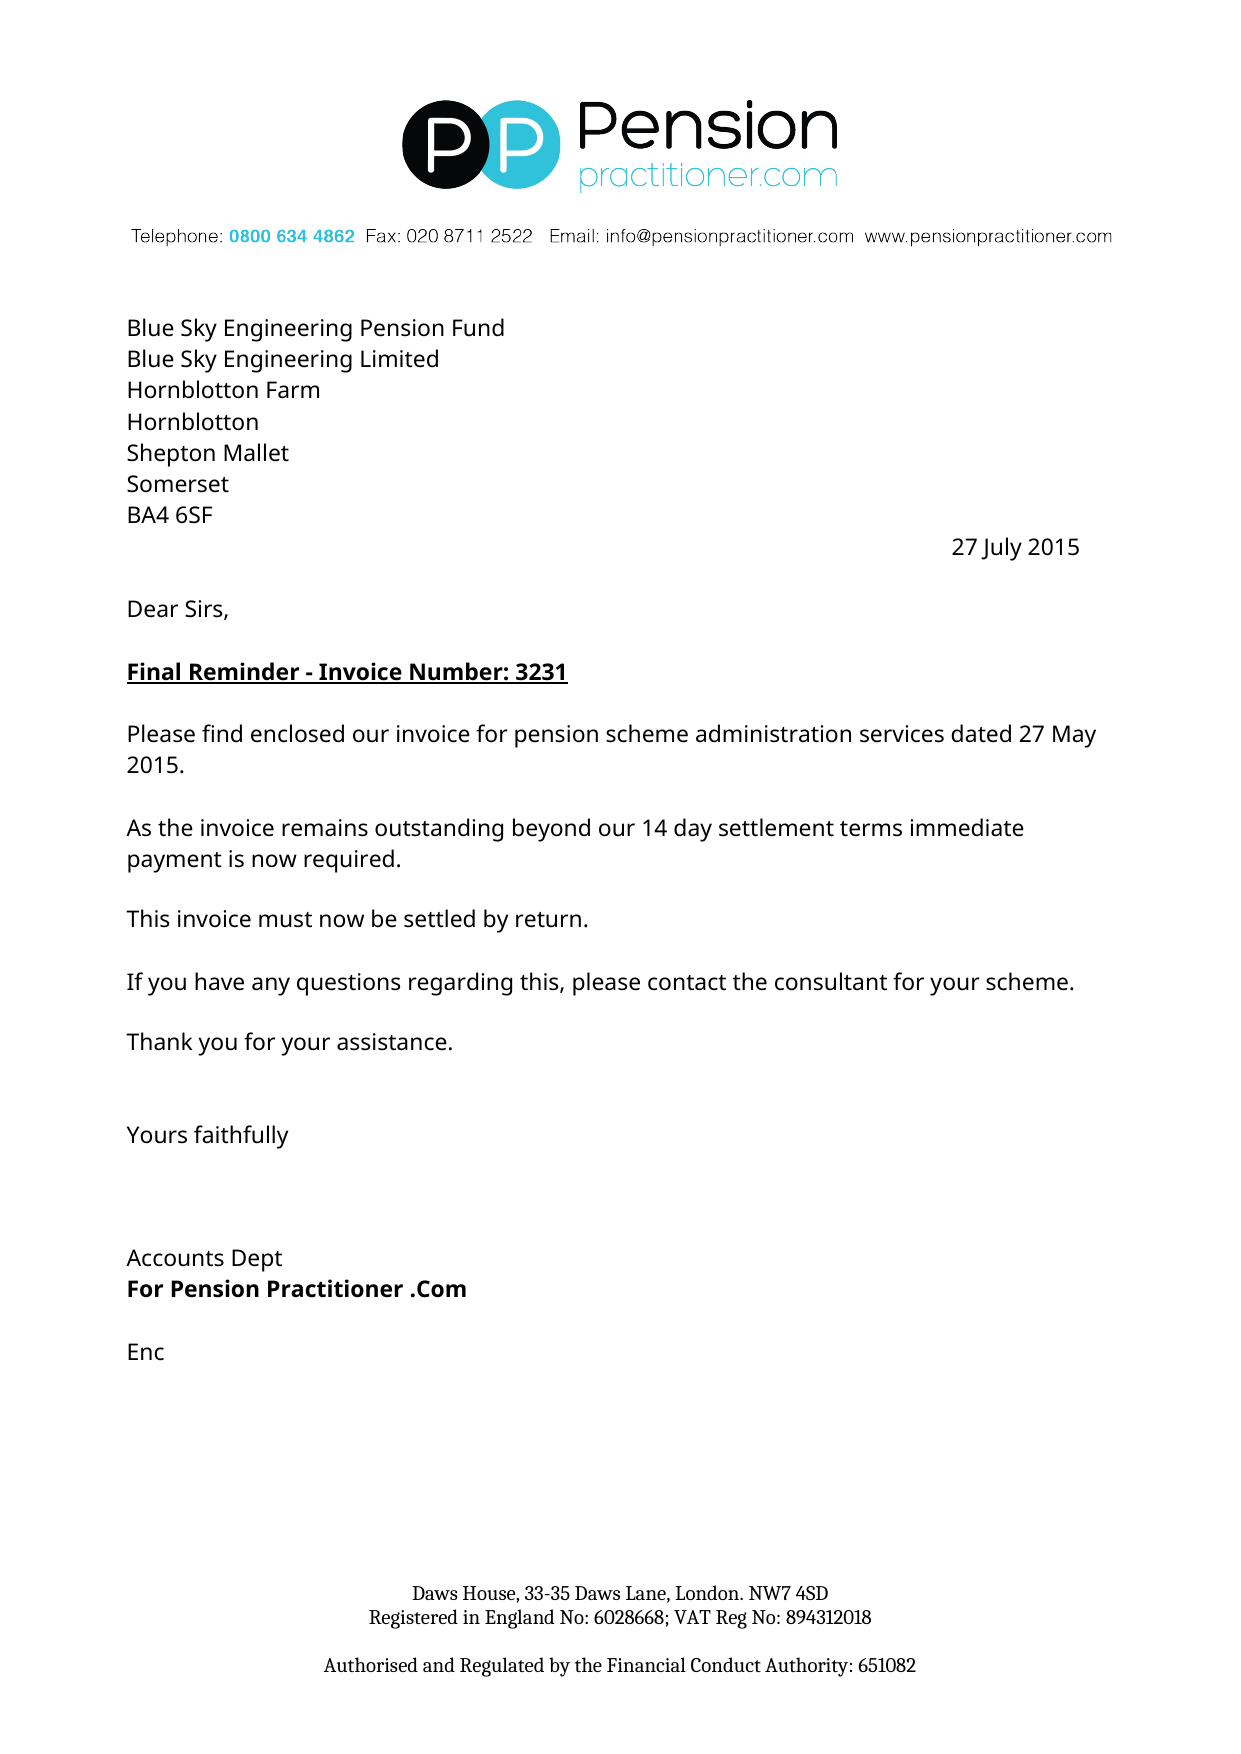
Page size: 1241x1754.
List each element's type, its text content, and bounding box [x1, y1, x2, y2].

text Final Reminder - Invoice Number: 3231 [126, 656, 1114, 687]
text Thank you for your assistance. [126, 1026, 1114, 1057]
text As the invoice remains outstanding beyond our 14 day settlement terms immediate payment is now required. [126, 781, 1114, 903]
picture [126, 100, 1112, 251]
text BA4 6SF 27 July 2015 [126, 499, 1114, 562]
text Please find enclosed our invoice for pension scheme administration services dated 27 May 2015. [126, 718, 1114, 781]
text Blue Sky Engineering Pension Fund [126, 312, 1114, 343]
text This invoice must now be settled by return. If you have any questions regarding this, please contact the consultant for your scheme. [126, 903, 1114, 1026]
text Blue Sky Engineering Limited [126, 343, 1114, 374]
text Yours faithfully [126, 1119, 1114, 1211]
text For Pension Practitioner .Com [126, 1273, 1114, 1304]
text Dear Sirs, [126, 593, 1114, 624]
text Accounts Dept [126, 1242, 1114, 1273]
text Shepton Mallet [126, 437, 1114, 468]
text Hornblotton [126, 406, 1114, 437]
text Enc [126, 1336, 1114, 1367]
text Hornblotton Farm [126, 374, 1114, 406]
text Somerset [126, 468, 1114, 499]
